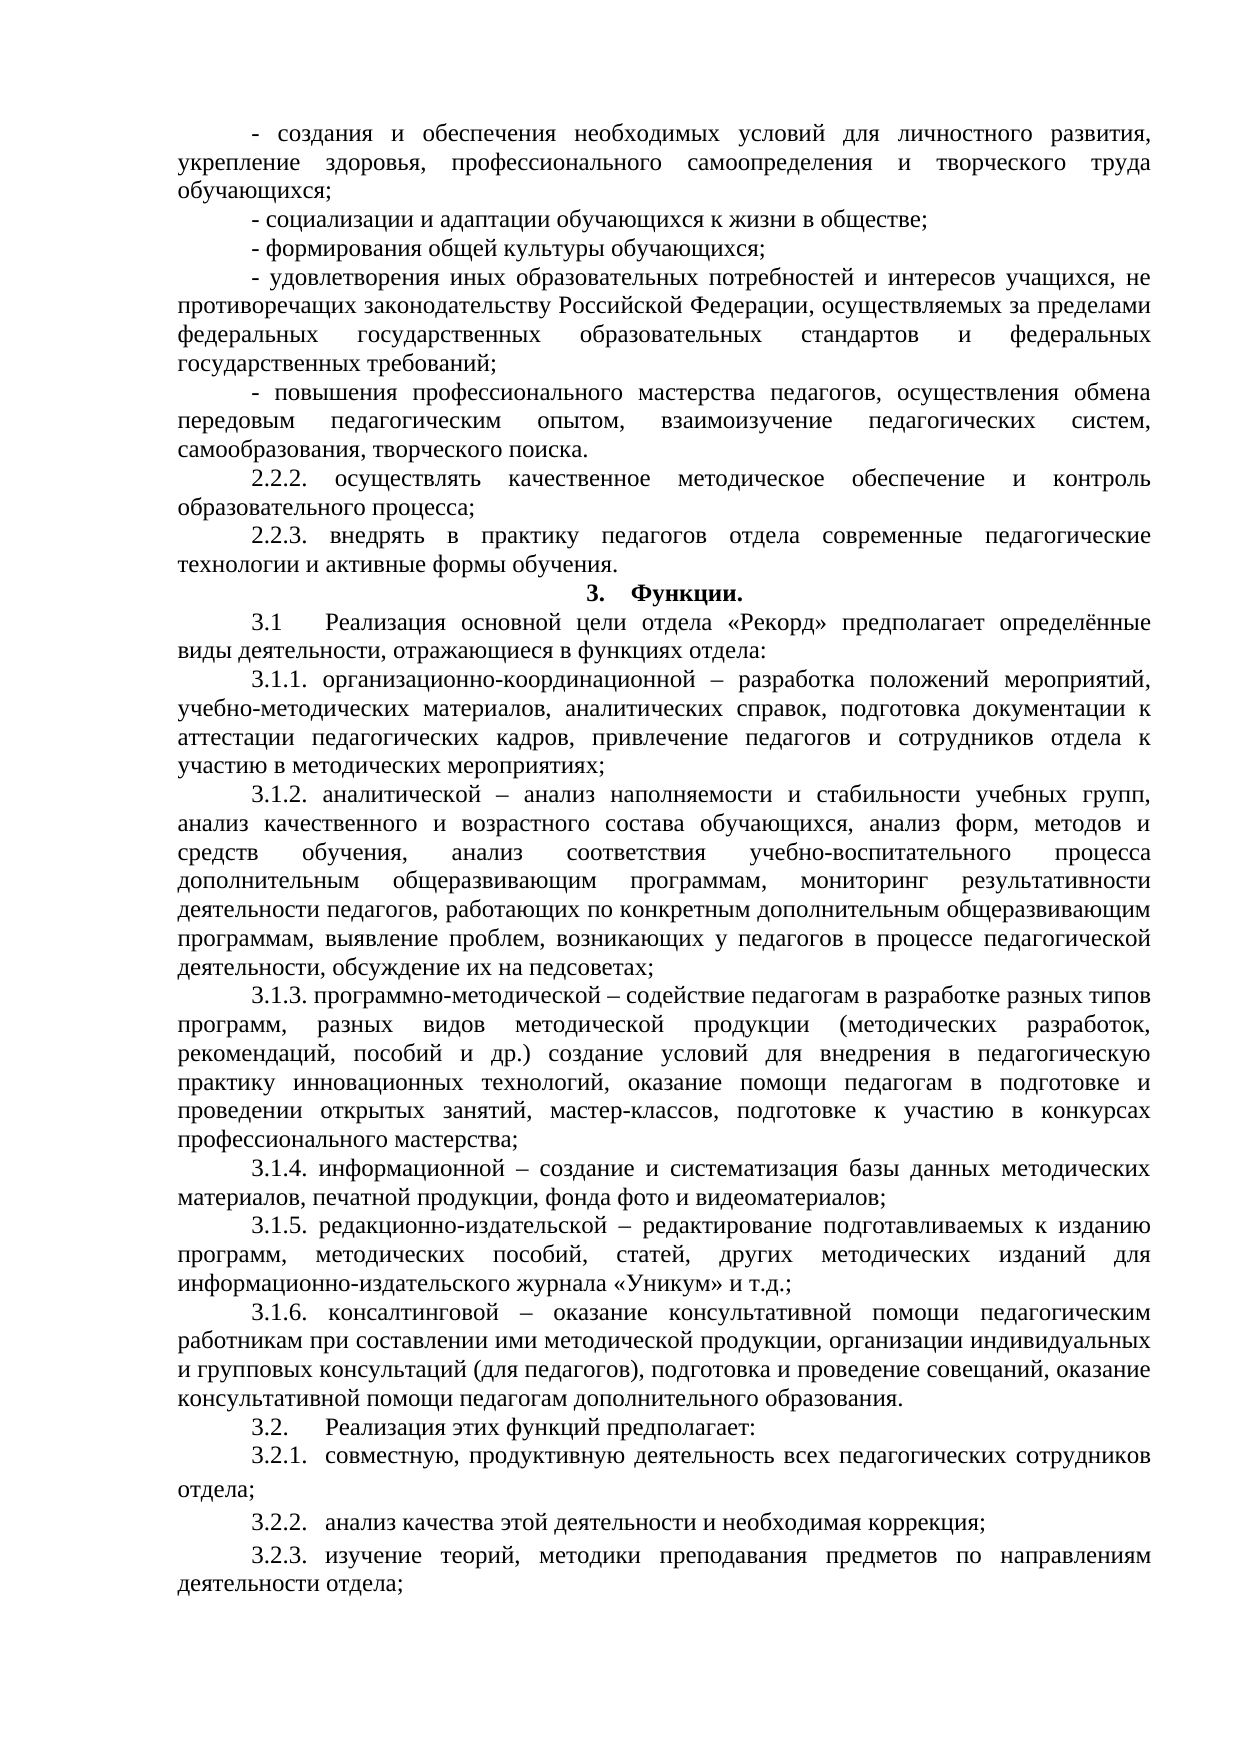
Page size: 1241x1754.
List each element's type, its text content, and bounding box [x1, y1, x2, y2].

list Функции. [177, 578, 1152, 607]
text - социализации и адаптации обучающихся к жизни в обществе; [177, 204, 1152, 233]
list Реализация основной цели отдела «Рекорд» предполагает определённые виды деятельности, отражающиеся в функциях отдела: [177, 607, 1152, 664]
list анализ качества этой деятельности и необходимая коррекция; [177, 1507, 1152, 1535]
text 3.1.6. консалтинговой – оказание консультативной помощи педагогическим работникам при составлении ими методической продукции, организации индивидуальных и групповых консультаций (для педагогов), подготовка и проведение совещаний, оказание консультативной помощи педагогам дополнительного образования. [177, 1297, 1152, 1412]
list Реализация этих функций предполагает: [177, 1412, 1152, 1441]
text 3.1.4. информационной – создание и систематизация базы данных методических материалов, печатной продукции, фонда фото и видеоматериалов; [177, 1153, 1152, 1211]
text - формирования общей культуры обучающихся; [177, 233, 1152, 262]
text 2.2.3. внедрять в практику педагогов отдела современные педагогические технологии и активные формы обучения. [177, 521, 1152, 578]
text 2.2.2. осуществлять качественное методическое обеспечение и контроль образовательного процесса; [177, 463, 1152, 521]
text - удовлетворения иных образовательных потребностей и интересов учащихся, не противоречащих законодательству Российской Федерации, осуществляемых за пределами федеральных государственных образовательных стандартов и федеральных государственных требований; [177, 262, 1152, 377]
text 3.1.1. организационно-координационной – разработка положений мероприятий, учебно-методических материалов, аналитических справок, подготовка документации к аттестации педагогических кадров, привлечение педагогов и сотрудников отдела к участию в методических мероприятиях; [177, 664, 1152, 779]
text 3.1.3. программно-методической – содействие педагогам в разработке разных типов программ, разных видов методической продукции (методических разработок, рекомендаций, пособий и др.) создание условий для внедрения в педагогическую практику инновационных технологий, оказание помощи педагогам в подготовке и проведении открытых занятий, мастер-классов, подготовке к участию в конкурсах профессионального мастерства; [177, 981, 1152, 1153]
text 3.1.5. редакционно-издательской – редактирование подготавливаемых к изданию программ, методических пособий, статей, других методических изданий для информационно-издательского журнала «Уникум» и т.д.; [177, 1211, 1152, 1297]
text - создания и обеспечения необходимых условий для личностного развития, укрепление здоровья, профессионального самоопределения и творческого труда обучающихся; [177, 118, 1152, 204]
text - повышения профессионального мастерства педагогов, осуществления обмена передовым педагогическим опытом, взаимоизучение педагогических систем, самообразования, творческого поиска. [177, 377, 1152, 463]
text 3.1.2. аналитической – анализ наполняемости и стабильности учебных групп, анализ качественного и возрастного состава обучающихся, анализ форм, методов и средств обучения, анализ соответствия учебно-воспитательного процесса дополнительным общеразвивающим программам, мониторинг результативности деятельности педагогов, работающих по конкретным дополнительным общеразвивающим программам, выявление проблем, возникающих у педагогов в процессе педагогической деятельности, обсуждение их на педсоветах; [177, 779, 1152, 981]
list изучение теорий, методики преподавания предметов по направлениям деятельности отдела; [177, 1540, 1152, 1597]
list совместную, продуктивную деятельность всех педагогических сотрудников отдела; [177, 1441, 1152, 1502]
